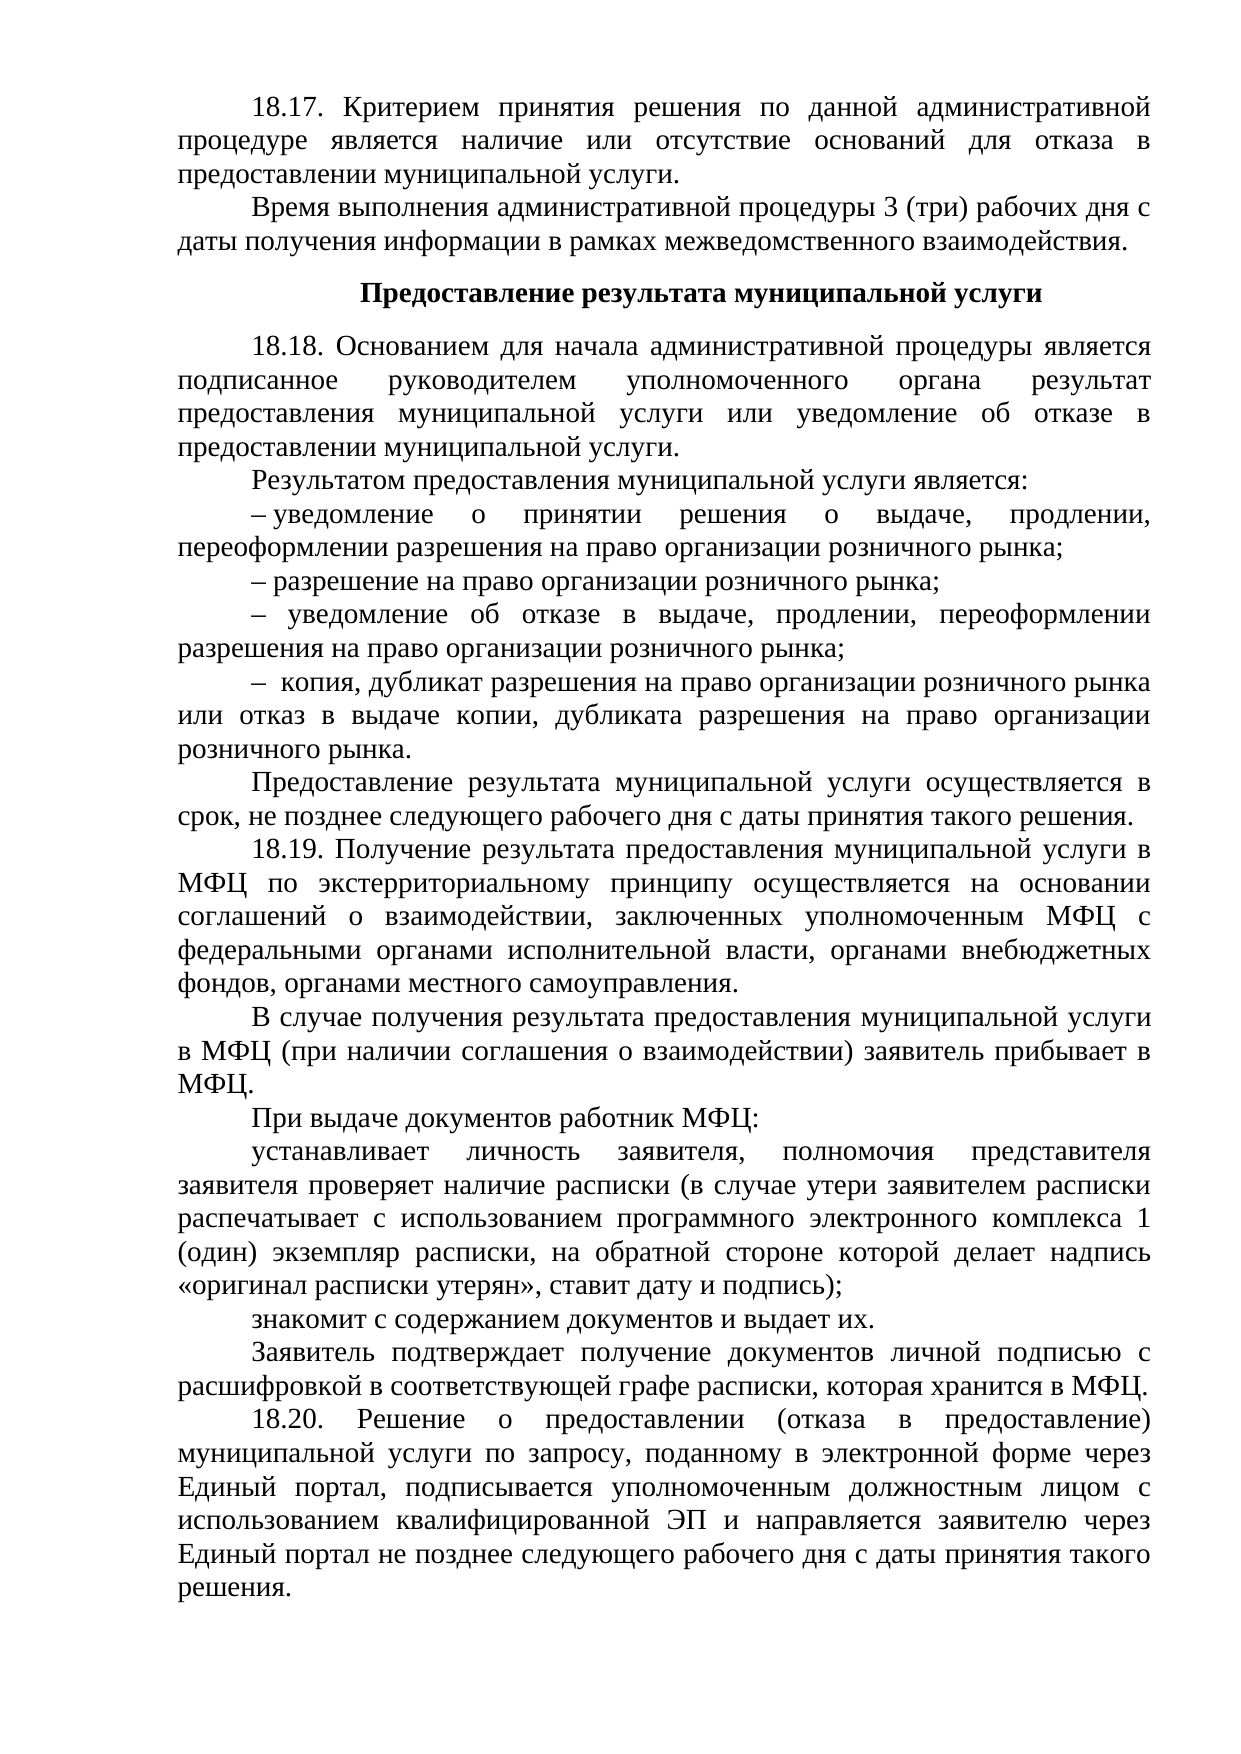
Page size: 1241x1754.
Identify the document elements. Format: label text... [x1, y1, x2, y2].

text – уведомление о принятии решения о выдаче, продлении, переоформлении разрешения на право организации розничного рынка; [177, 496, 1152, 563]
text При выдаче документов работник МФЦ: [177, 1100, 1152, 1133]
text 18.20. Решение о предоставлении (отказа в предоставление) муниципальной услуги по запросу, поданному в электронной форме через Единый портал, подписывается уполномоченным должностным лицом с использованием квалифицированной ЭП и направляется заявителю через Единый портал не позднее следующего рабочего дня с даты принятия такого решения. [177, 1402, 1152, 1603]
text 18.17. Критерием принятия решения по данной административной процедуре является наличие или отсутствие оснований для отказа в предоставлении муниципальной услуги. [177, 89, 1152, 189]
text В случае получения результата предоставления муниципальной услуги в МФЦ (при наличии соглашения о взаимодействии) заявитель прибывает в МФЦ. [177, 999, 1152, 1100]
text – разрешение на право организации розничного рынка; [177, 563, 1152, 597]
text Время выполнения административной процедуры 3 (три) рабочих дня с даты получения информации в рамках межведомственного взаимодействия. [177, 189, 1152, 256]
text Результатом предоставления муниципальной услуги является: [177, 462, 1152, 496]
text Предоставление результата муниципальной услуги осуществляется в срок, не позднее следующего рабочего дня с даты принятия такого решения. [177, 764, 1152, 831]
text 18.19. Получение результата предоставления муниципальной услуги в МФЦ по экстерриториальному принципу осуществляется на основании соглашений о взаимодействии, заключенных уполномоченным МФЦ с федеральными органами исполнительной власти, органами внебюджетных фондов, органами местного самоуправления. [177, 831, 1152, 999]
text Заявитель подтверждает получение документов личной подписью с расшифровкой в соответствующей графе расписки, которая хранится в МФЦ. [177, 1334, 1152, 1402]
text устанавливает личность заявителя, полномочия представителя заявителя проверяет наличие расписки (в случае утери заявителем расписки распечатывает с использованием программного электронного комплекса 1 (один) экземпляр расписки, на обратной стороне которой делает надпись «оригинал расписки утерян», ставит дату и подпись); [177, 1133, 1152, 1301]
text знакомит с содержанием документов и выдает их. [177, 1301, 1152, 1334]
text Предоставление результата муниципальной услуги [177, 276, 1152, 309]
text 18.18. Основанием для начала административной процедуры является подписанное руководителем уполномоченного органа результат предоставления муниципальной услуги или уведомление об отказе в предоставлении муниципальной услуги. [177, 328, 1152, 462]
text – копия, дубликат разрешения на право организации розничного рынка или отказ в выдаче копии, дубликата разрешения на право организации розничного рынка. [177, 664, 1152, 764]
text – уведомление об отказе в выдаче, продлении, переоформлении разрешения на право организации розничного рынка; [177, 597, 1152, 664]
